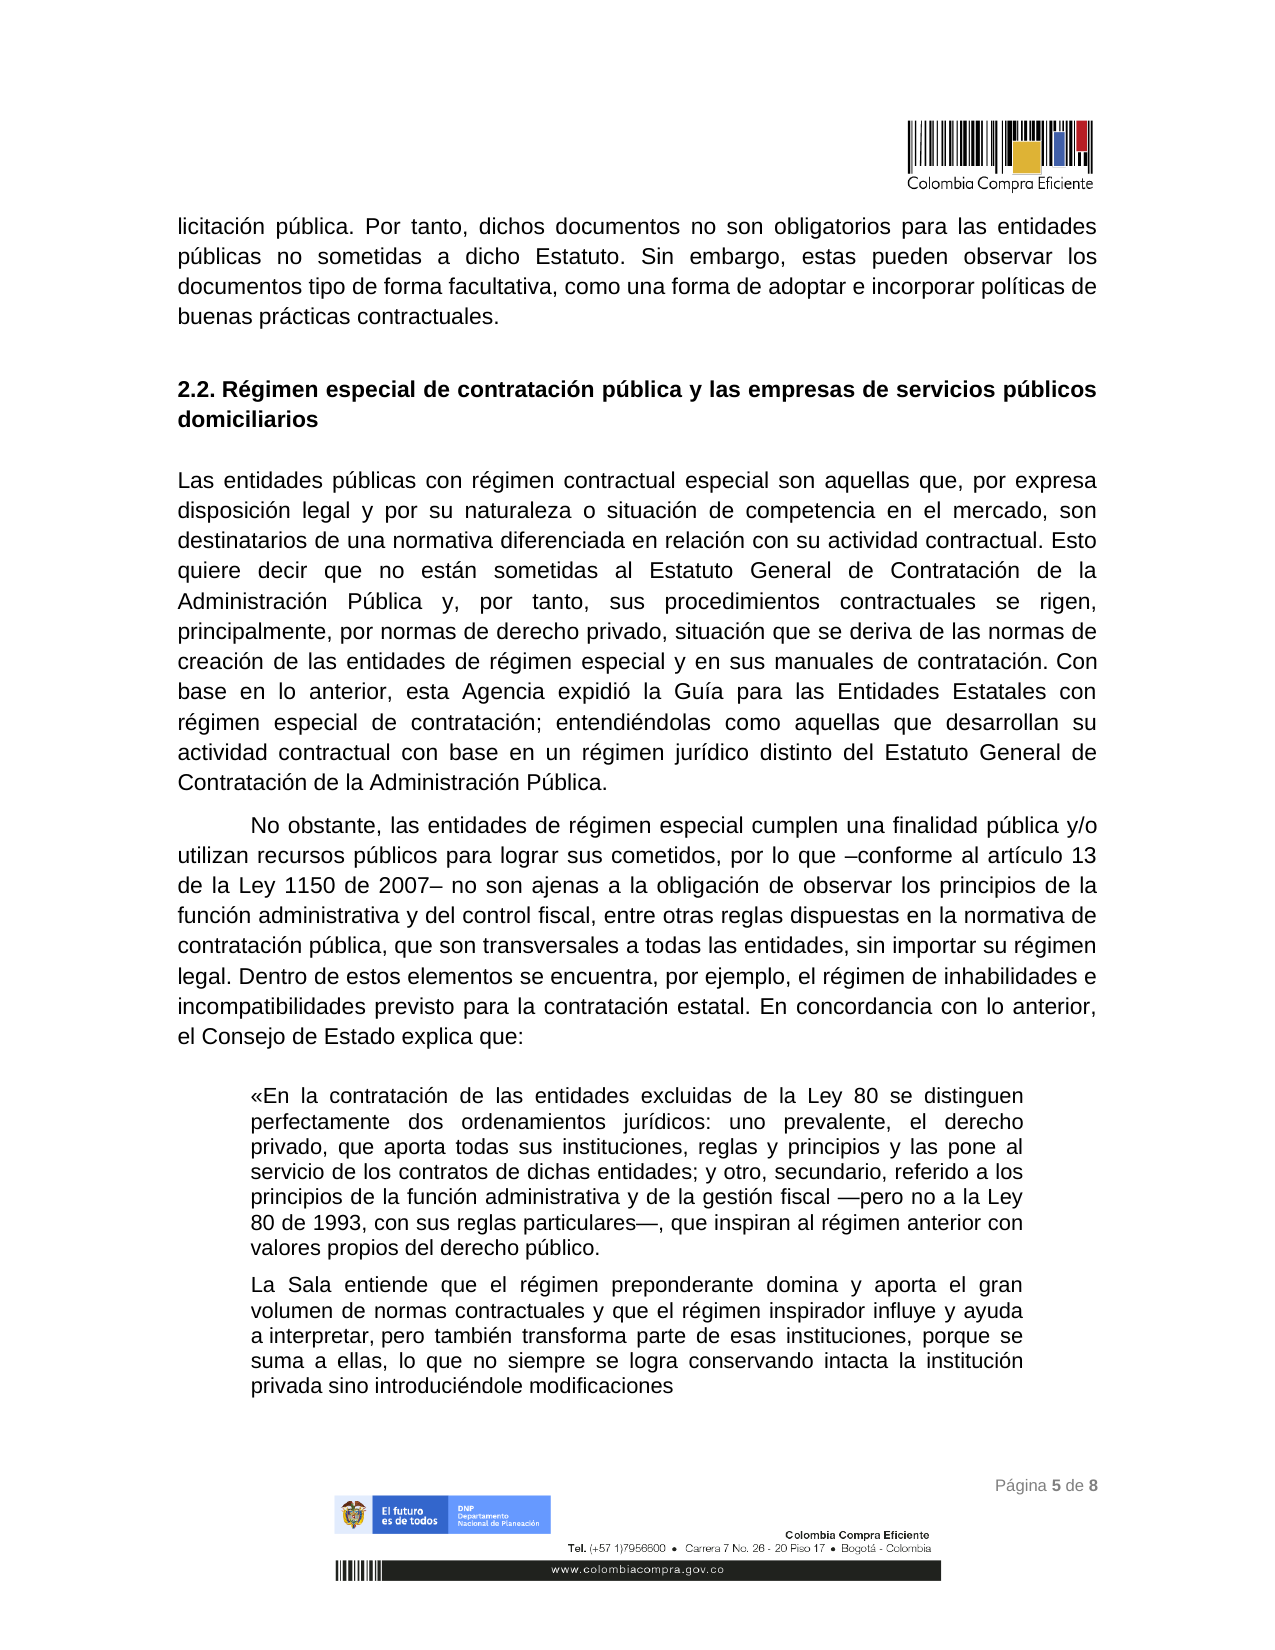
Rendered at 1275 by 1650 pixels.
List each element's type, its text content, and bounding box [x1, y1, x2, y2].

text La Sala entiende que el régimen preponderante domina y aporta el gran volumen de normas contractuales y que el régimen inspirador influye y ayuda a interpretar, pero también transforma parte de esas instituciones, porque se suma a ellas, lo que no siempre se logra conservando intacta la institución privada sino introduciéndole modificaciones [251, 1272, 1024, 1398]
text 2.2. Régimen especial de contratación pública y las empresas de servicios públicos domiciliarios [177, 376, 1098, 433]
text «En la contratación de las entidades excluidas de la Ley 80 se distinguen perfectamente dos ordenamientos jurídicos: uno prevalente, el derecho privado, que aporta todas sus instituciones, reglas y principios y las pone al servicio de los contratos de dichas entidades; y otro, secundario, referido a los principios de la función administrativa y de la gestión fiscal —pero no a la Ley 80 de 1993, con sus reglas particulares—, que inspiran al régimen anterior con valores propios del derecho público. [250, 1083, 1024, 1260]
picture [899, 114, 1099, 196]
text Las entidades públicas con régimen contractual especial son aquellas que, por expresa disposición legal y por su naturaleza o situación de competencia en el mercado, son destinatarios de una normativa diferenciada en relación con su actividad contractual. Esto quiere decir que no están sometidas al Estatuto General de Contratación de la Administración Pública y, por tanto, sus procedimientos contractuales se rigen, principalmente, por normas de derecho privado, situación que se deriva de las normas de creación de las entidades de régimen especial y en sus manuales de contratación. Con base en lo anterior, esta Agencia expidió la Guía para las Entidades Estatales con régimen especial de contratación; entendiéndolas como aquellas que desarrollan su actividad contractual con base en un régimen jurídico distinto del Estatuto General de Contratación de la Administración Pública. [177, 467, 1098, 795]
picture [334, 1495, 942, 1581]
text No obstante, las entidades de régimen especial cumplen una finalidad pública y/o utilizan recursos públicos para lograr sus cometidos, por lo que –conforme al artículo 13 de la Ley 1150 de 2007– no son ajenas a la obligación de observar los principios de la función administrativa y del control fiscal, entre otras reglas dispuestas en la normativa de contratación pública, que son transversales a todas las entidades, sin importar su régimen legal. Dentro de estos elementos se encuentra, por ejemplo, el régimen de inhabilidades e incompatibilidades previsto para la contratación estatal. En concordancia con lo anterior, el Consejo de Estado explica que: [177, 812, 1098, 1049]
